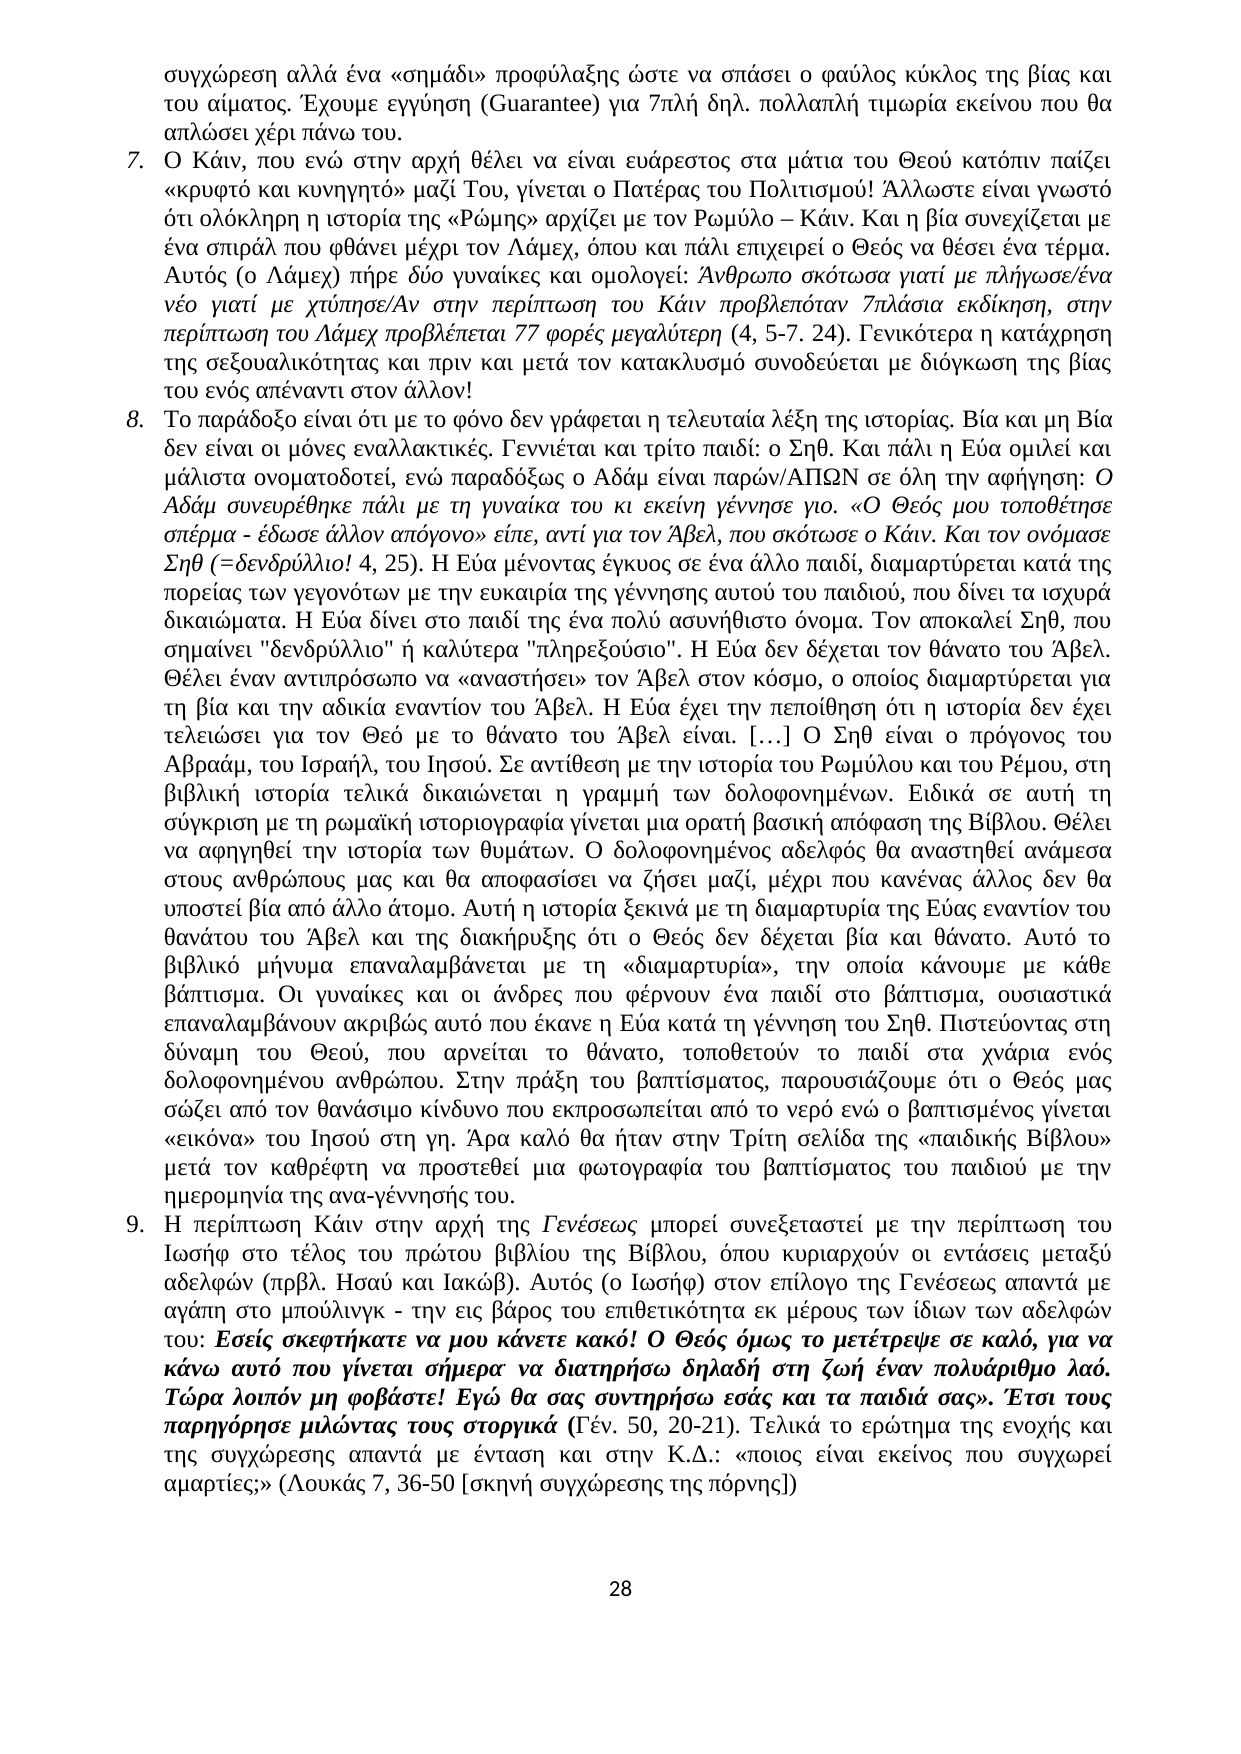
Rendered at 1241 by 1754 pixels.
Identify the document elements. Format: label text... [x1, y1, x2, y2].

list Η περίπτωση Κάιν στην αρχή της Γενέσεως μπορεί συνεξεταστεί με την περίπτωση του Ιωσήφ στο τέλος του πρώτου βιβλίου της Βίβλου, όπου κυριαρχούν οι εντάσεις μεταξύ αδελφών (πρβλ. Ησαύ και Ιακώβ). Αυτός (ο Ιωσήφ) στον επίλογο της Γενέσεως απαντά με αγάπη στο μπούλινγκ - την εις βάρος του επιθετικότητα εκ μέρους των ίδιων των αδελφών του: Εσείς σκεφτήκατε να μου κάνετε κακό! Ο θεός όμως το μετέτρεψε σε καλό, για να κάνω αυτό που γίνεται σήμερα. να διατηρήσω δηλαδή στη ζωή έναν πολυάριθμο λαό. Τώρα λοιπόν μη φοβάστε! Εγώ θα σας συντηρήσω εσάς και τα παιδιά σας». Έτσι τους παρηγόρησε μιλώντας τους στοργικά (Γέν. 50, 20-21). Τελικά το ερώτημα της ενοχής και της συγχώρεσης απαντά με ένταση και στην Κ.Δ.: «ποιος είναι εκείνος που συγχωρεί αμαρτίες;» (Λουκάς 7, 36-50 [σκηνή συγχώρεσης της πόρνης]) [126, 1209, 1113, 1497]
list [126, 59, 1113, 145]
list Ο Κάιν, που ενώ στην αρχή θέλει να είναι ευάρεστος στα μάτια του Θεού κατόπιν παίζει «κρυφτό και κυνηγητό» μαζί Του, γίνεται ο Πατέρας του Πολιτισμού! Άλλωστε είναι γνωστό ότι ολόκληρη η ιστορία της «Ρώμης» αρχίζει με τον Ρωμύλο – Κάιν. Και η βία συνεχίζεται με ένα σπιράλ που φθάνει μέχρι τον Λάμεχ, όπου και πάλι επιχειρεί ο Θεός να θέσει ένα τέρμα. Αυτός (ο Λάμεχ) πήρε δύο γυναίκες και ομολογεί: Άνθρωπο σκότωσα γιατί με πλήγωσε/ένα νέο γιατί με χτύπησε/Αν στην περίπτωση του Κάιν προβλεπόταν 7πλάσια εκδίκηση, στην περίπτωση του Λάμεχ προβλέπεται 77 φορές μεγαλύτερη (4, 5-7. 24). Γενικότερα η κατάχρηση της σεξουαλικότητας και πριν και μετά τον κατακλυσμό συνοδεύεται με διόγκωση της βίας του ενός απέναντι στον άλλον! [126, 145, 1113, 404]
list Το παράδοξο είναι ότι με το φόνο δεν γράφεται η τελευταία λέξη της ιστορίας. Βία και μη Βία δεν είναι οι μόνες εναλλακτικές. Γεννιέται και τρίτο παιδί: ο Σηθ. Και πάλι η Εύα ομιλεί και μάλιστα ονοματοδοτεί, ενώ παραδόξως ο Αδάμ είναι παρών/ΑΠΩΝ σε όλη την αφήγηση: Ο Αδάμ συνευρέθηκε πάλι με τη γυναίκα του κι εκείνη γέννησε γιο. «Ο Θεός μου τοποθέτησε σπέρμα - έδωσε άλλον απόγονο» είπε, αντί για τον Άβελ, που σκότωσε ο Κάιν. Και τον ονόμασε Σηθ (=δενδρύλλιο! 4, 25). Η Εύα μένοντας έγκυος σε ένα άλλο παιδί, διαμαρτύρεται κατά της πορείας των γεγονότων με την ευκαιρία της γέννησης αυτού του παιδιού, που δίνει τα ισχυρά δικαιώματα. Η Εύα δίνει στο παιδί της ένα πολύ ασυνήθιστο όνομα. Τον αποκαλεί Σηθ, που σημαίνει "δενδρύλλιο" ή καλύτερα "πληρεξούσιο". Η Εύα δεν δέχεται τον θάνατο του Άβελ. Θέλει έναν αντιπρόσωπο να «αναστήσει» τον Άβελ στον κόσμο, ο οποίος διαμαρτύρεται για τη βία και την αδικία εναντίον του Άβελ. Η Εύα έχει την πεποίθηση ότι η ιστορία δεν έχει τελειώσει για τον Θεό με το θάνατο του Άβελ είναι. […] Ο Σηθ είναι ο πρόγονος του Αβραάμ, του Ισραήλ, του Ιησού. Σε αντίθεση με την ιστορία του Ρωμύλου και του Ρέμου, στη βιβλική ιστορία τελικά δικαιώνεται η γραμμή των δολοφονημένων. Ειδικά σε αυτή τη σύγκριση με τη ρωμαϊκή ιστοριογραφία γίνεται μια ορατή βασική απόφαση της Βίβλου. Θέλει να αφηγηθεί την ιστορία των θυμάτων. Ο δολοφονημένος αδελφός θα αναστηθεί ανάμεσα στους ανθρώπους μας και θα αποφασίσει να ζήσει μαζί, μέχρι που κανένας άλλος δεν θα υποστεί βία από άλλο άτομο. Αυτή η ιστορία ξεκινά με τη διαμαρτυρία της Εύας εναντίον του θανάτου του Άβελ και της διακήρυξης ότι ο Θεός δεν δέχεται βία και θάνατο. Αυτό το βιβλικό μήνυμα επαναλαμβάνεται με τη «διαμαρτυρία», την οποία κάνουμε με κάθε βάπτισμα. Οι γυναίκες και οι άνδρες που φέρνουν ένα παιδί στο βάπτισμα, ουσιαστικά επαναλαμβάνουν ακριβώς αυτό που έκανε η Εύα κατά τη γέννηση του Σηθ. Πιστεύοντας στη δύναμη του Θεού, που αρνείται το θάνατο, τοποθετούν το παιδί στα χνάρια ενός δολοφονημένου ανθρώπου. Στην πράξη του βαπτίσματος, παρουσιάζουμε ότι ο Θεός μας σώζει από τον θανάσιμο κίνδυνο που εκπροσωπείται από το νερό ενώ ο βαπτισμένος γίνεται «εικόνα» του Ιησού στη γη. Άρα καλό θα ήταν στην Τρίτη σελίδα της «παιδικής Βίβλου» μετά τον καθρέφτη να προστεθεί μια φωτογραφία του βαπτίσματος του παιδιού με την ημερομηνία της ανα-γέννησής του. [126, 404, 1113, 1209]
